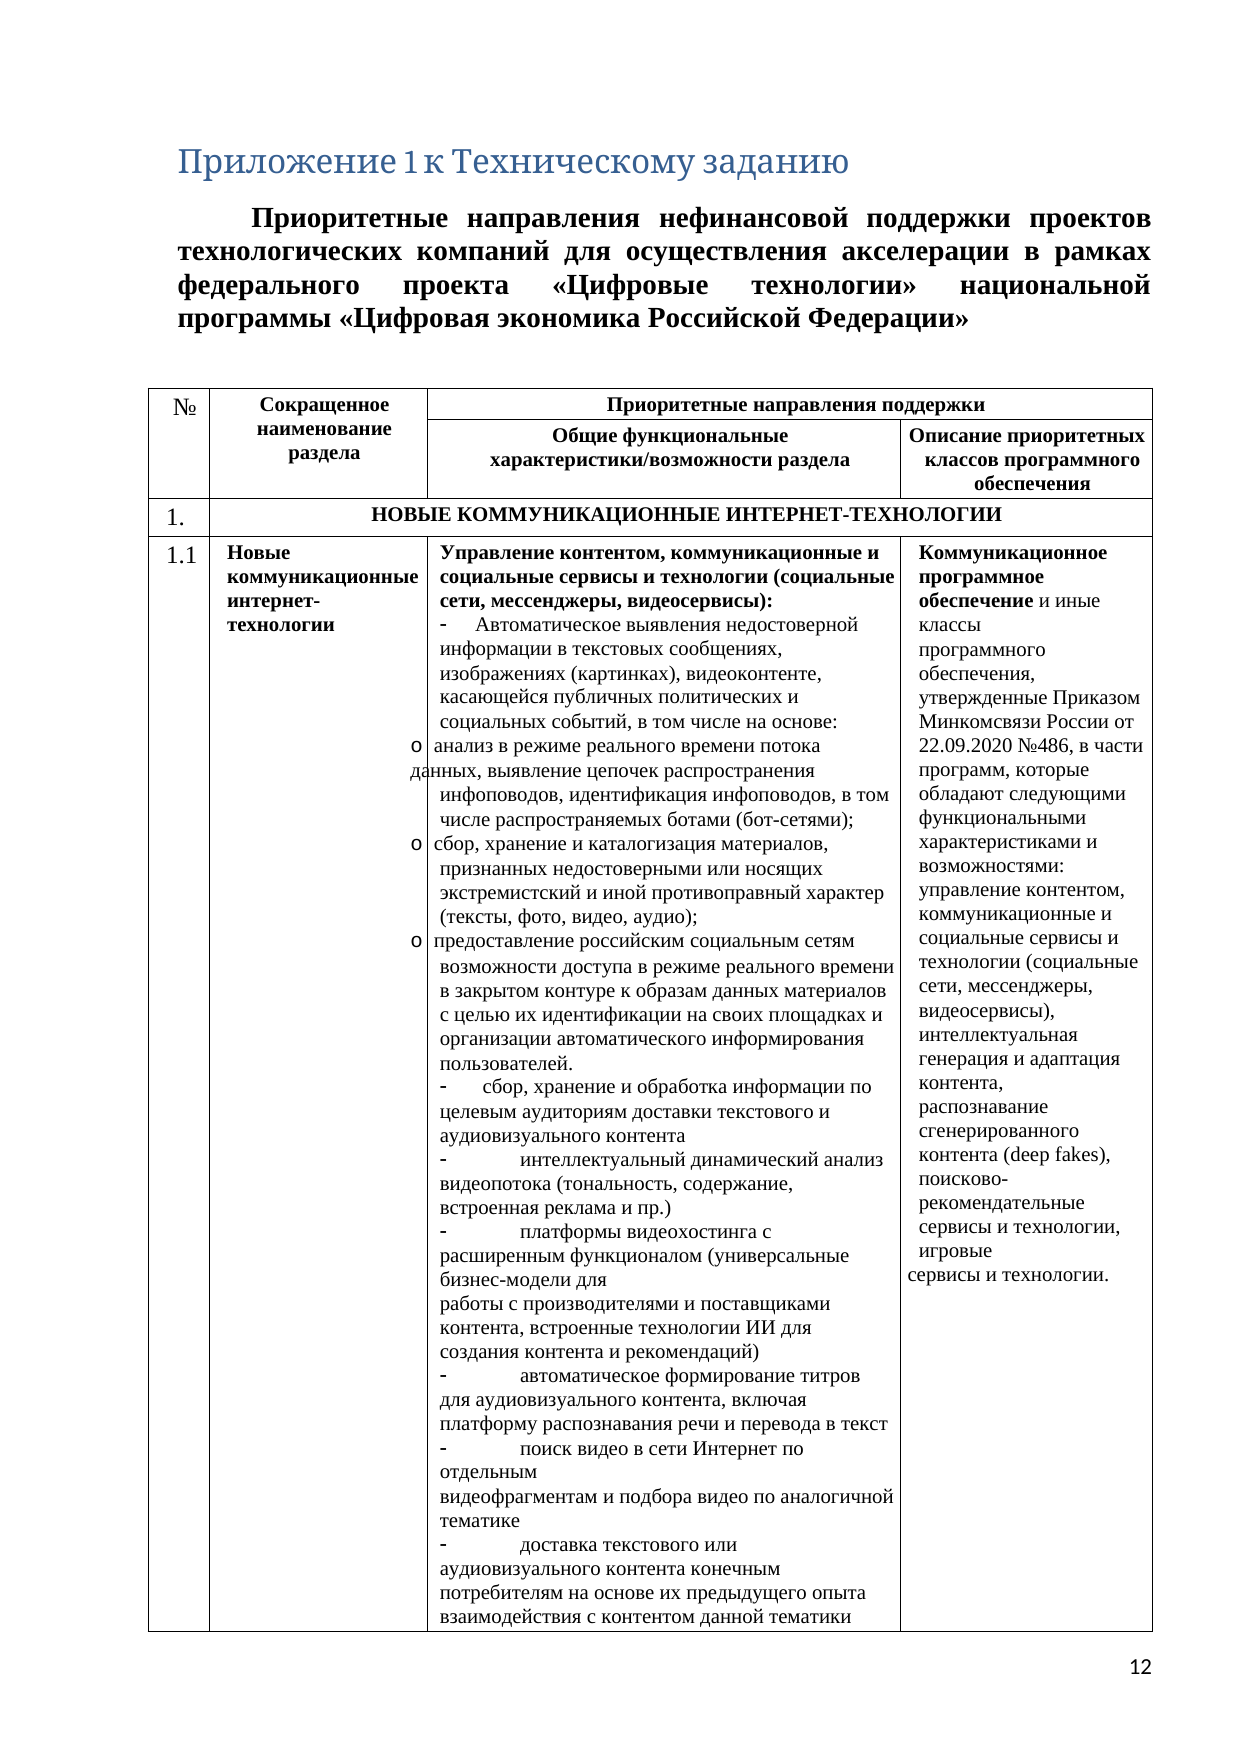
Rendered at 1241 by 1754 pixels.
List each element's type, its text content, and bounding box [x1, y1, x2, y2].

table_header № [149, 389, 209, 498]
table_cell Новые коммуникационные интернет-технологии [210, 499, 1152, 536]
table_cell Новые коммуникационные интернет- технологии [210, 537, 427, 1631]
table_cell 1.1 [149, 537, 209, 1631]
subtitle Приложение 1 к Техническому заданию [177, 143, 1152, 181]
table_cell Общие функциональные характеристики/возможности раздела [428, 420, 900, 498]
list Приоритетные направления нефинансовой поддержки проектов технологических компаний для осуществления акселерации в рамках федерального проекта «Цифровые технологии» национальной программы «Цифровая экономика Российской Федерации» [177, 200, 1152, 334]
table_header Сокращенное наименование раздела [210, 389, 427, 498]
table_cell 1. [149, 499, 209, 536]
table_header Приоритетные направления поддержки [428, 389, 1152, 419]
table_cell Описание приоритетных классов программного обеспечения [901, 420, 1152, 498]
